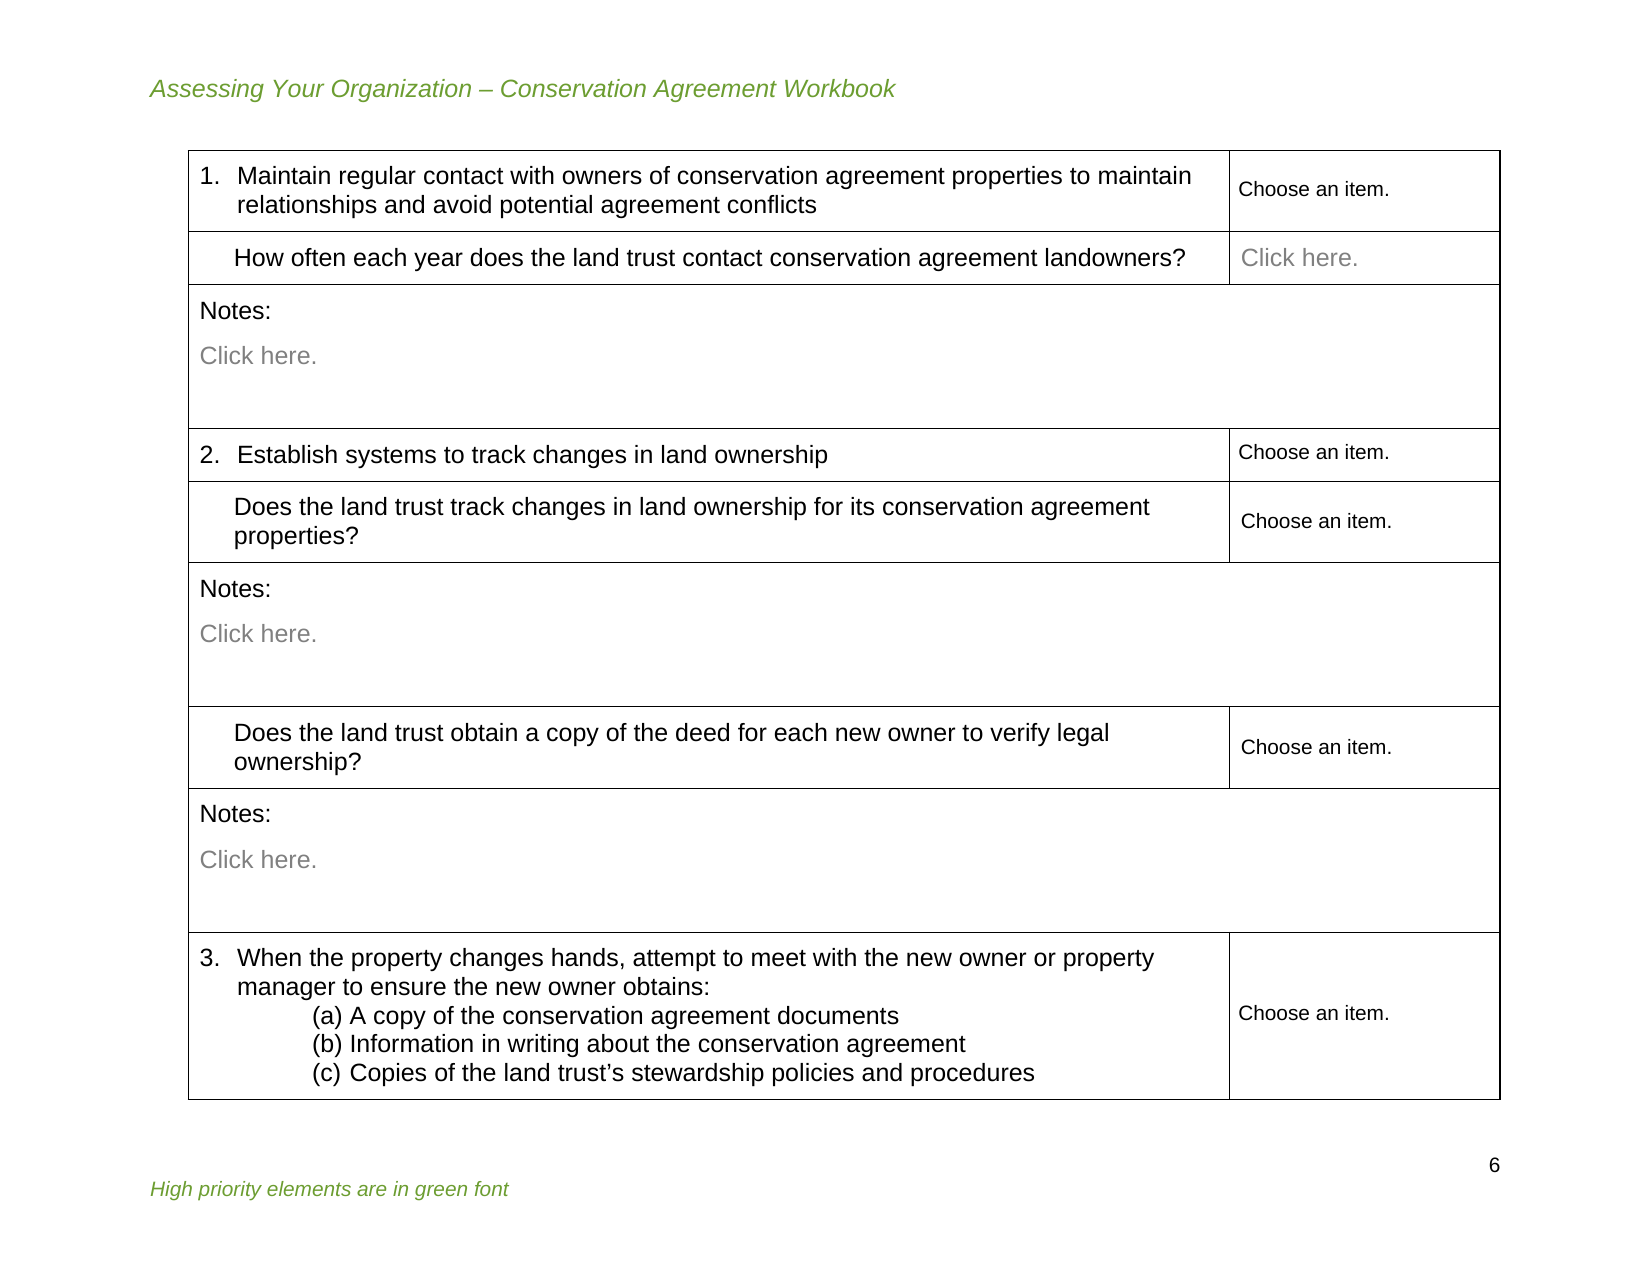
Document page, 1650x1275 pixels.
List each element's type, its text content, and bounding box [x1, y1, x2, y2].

table_cell How often each year does the land trust contact conservation agreement landowners? [189, 232, 1229, 284]
table_cell Notes: [189, 285, 1499, 428]
table_cell Notes: [189, 563, 1499, 706]
table_cell Does the land trust obtain a copy of the deed for each new owner to verify legal ownership? [189, 707, 1229, 788]
table_cell When the property changes hands, attempt to meet with the new owner or property manager to ensure the new owner obtains: A copy of the conservation agreement documents Information in writing about the conservation agreement Copies of the land trust’s stewardship policies and procedures [189, 933, 1229, 1099]
table_cell Does the land trust track changes in land ownership for its conservation agreement properties? [189, 482, 1229, 562]
table_cell Establish systems to track changes in land ownership [189, 429, 1229, 481]
table_header Maintain regular contact with owners of conservation agreement properties to maintain relationships and avoid potential agreement conflicts [189, 151, 1229, 231]
table_cell Notes: [189, 789, 1499, 932]
table_cell [1230, 232, 1499, 284]
